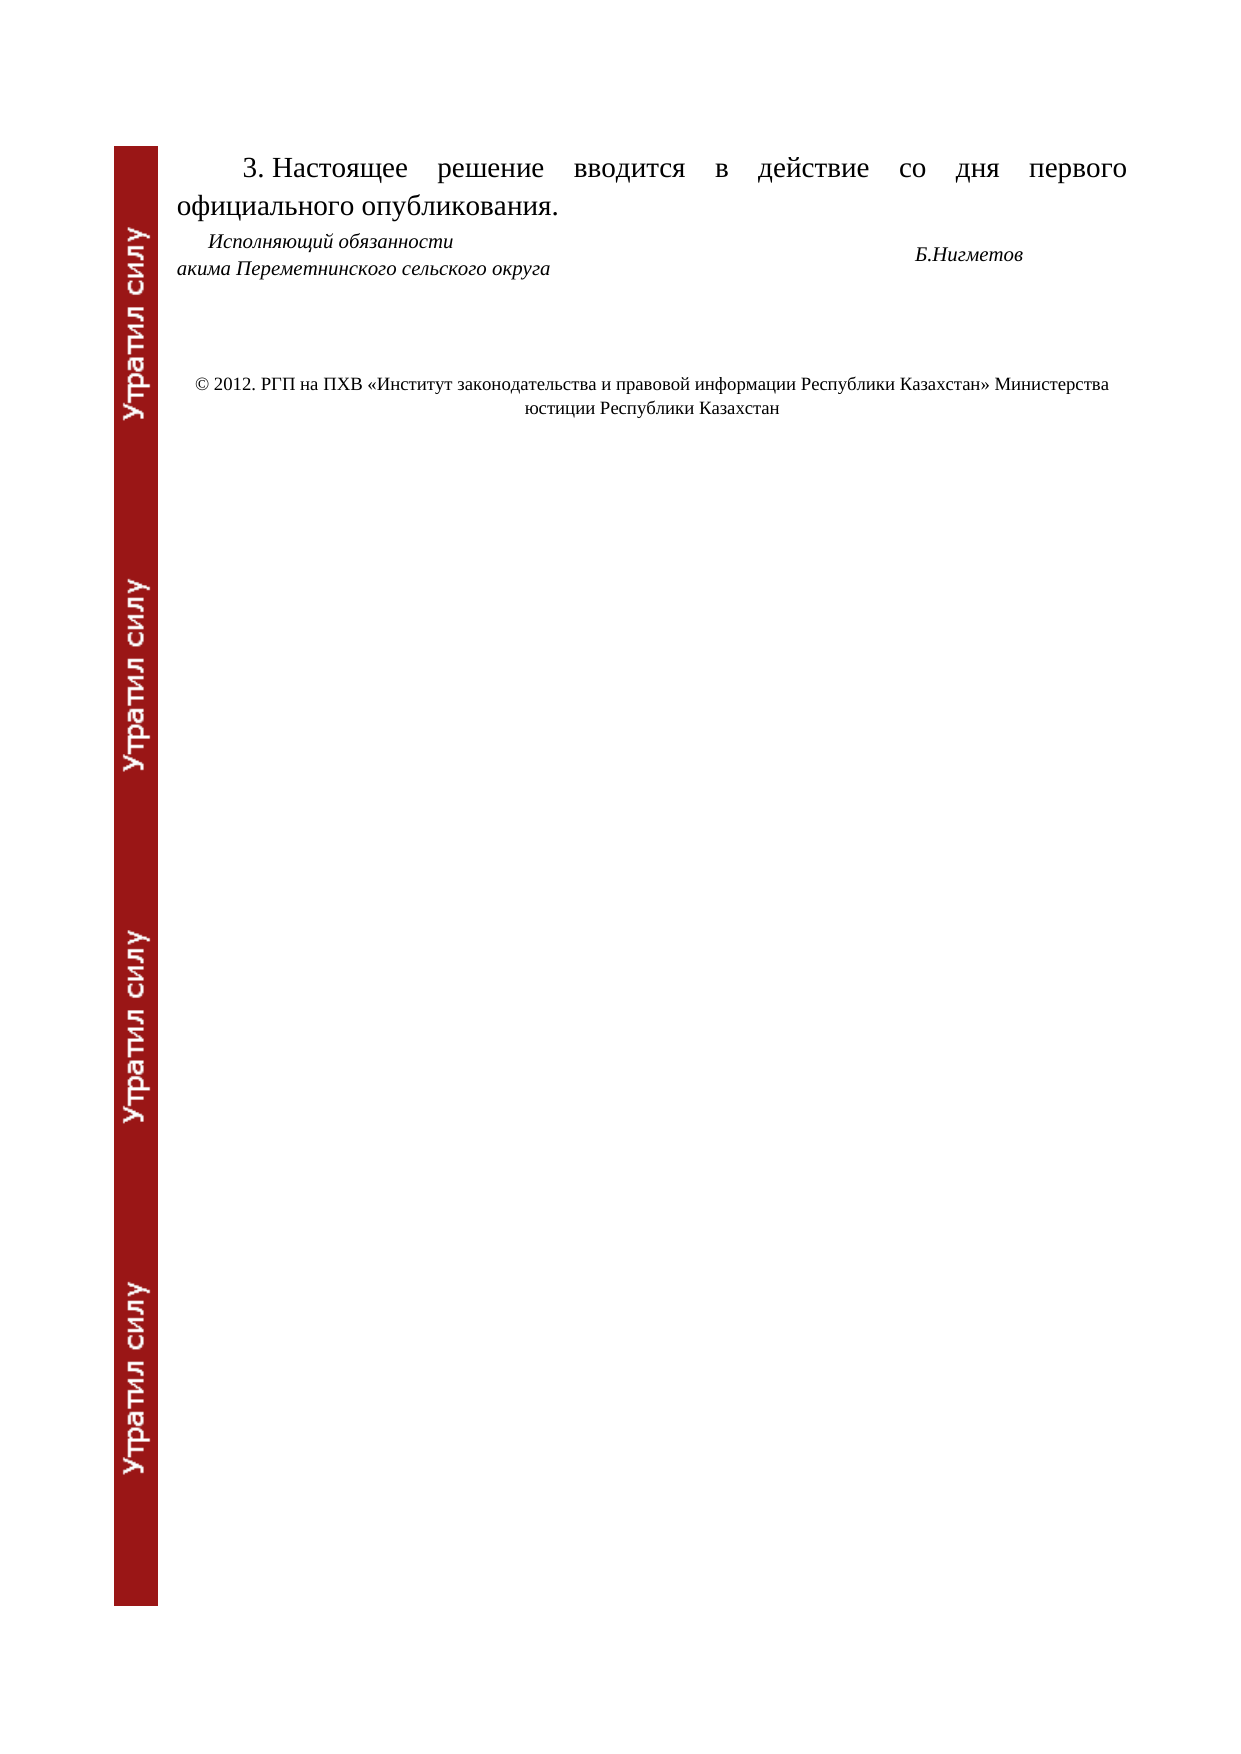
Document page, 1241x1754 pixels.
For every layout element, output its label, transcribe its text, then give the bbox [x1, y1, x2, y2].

text © 2012. РГП на ПХВ «Институт законодательства и правовой информации Республики Казахстан» Министерства юстиции Республики Казахстан [112, 372, 1128, 419]
table_header Исполняющий обязанности акима Переметнинского сельского округа [101, 227, 913, 286]
table_header Б.Нигметов [913, 227, 1240, 286]
picture [114, 286, 158, 372]
picture [114, 419, 158, 1606]
picture [114, 222, 158, 227]
text 3. Настоящее решение вводится в действие со дня первого официального опубликования. [112, 150, 1128, 222]
picture [114, 146, 158, 150]
